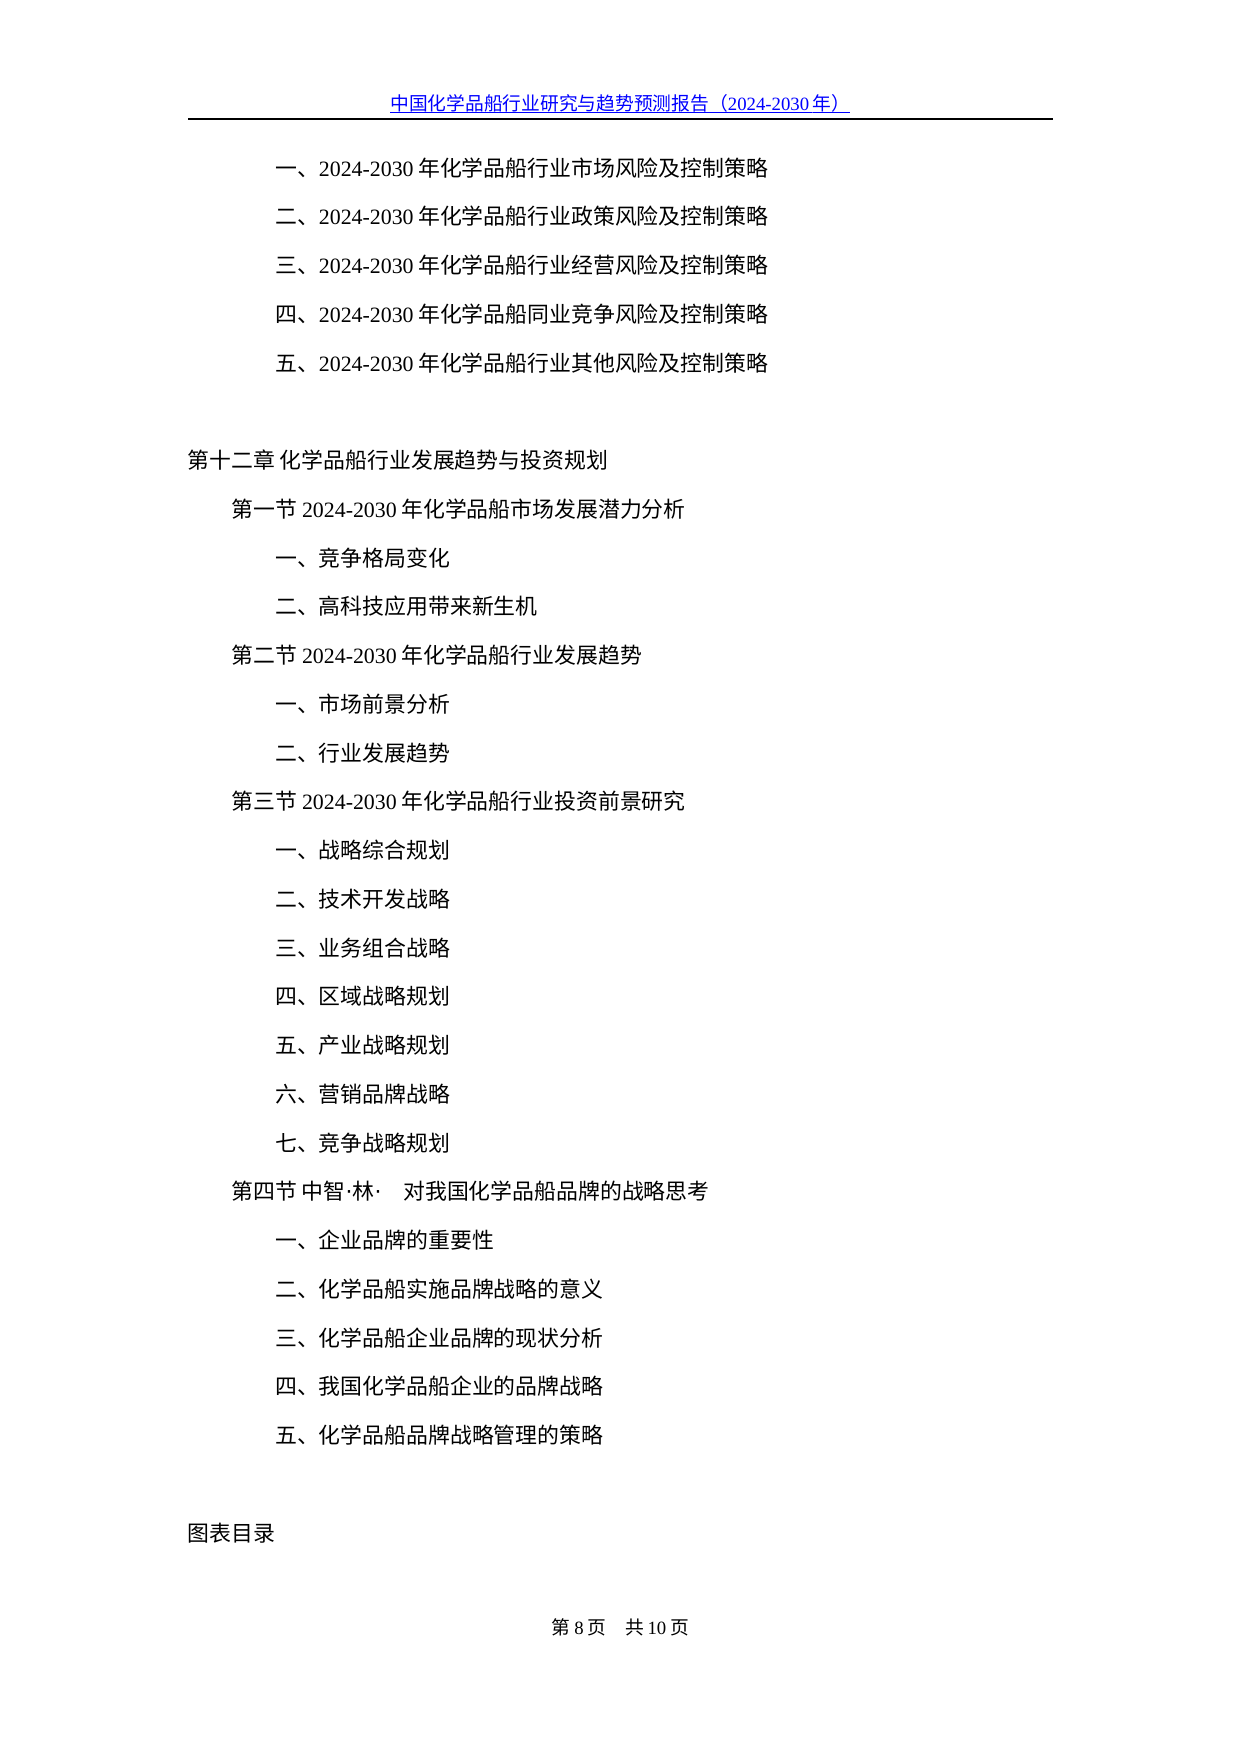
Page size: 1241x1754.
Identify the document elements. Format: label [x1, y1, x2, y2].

text [187, 150, 1053, 1548]
